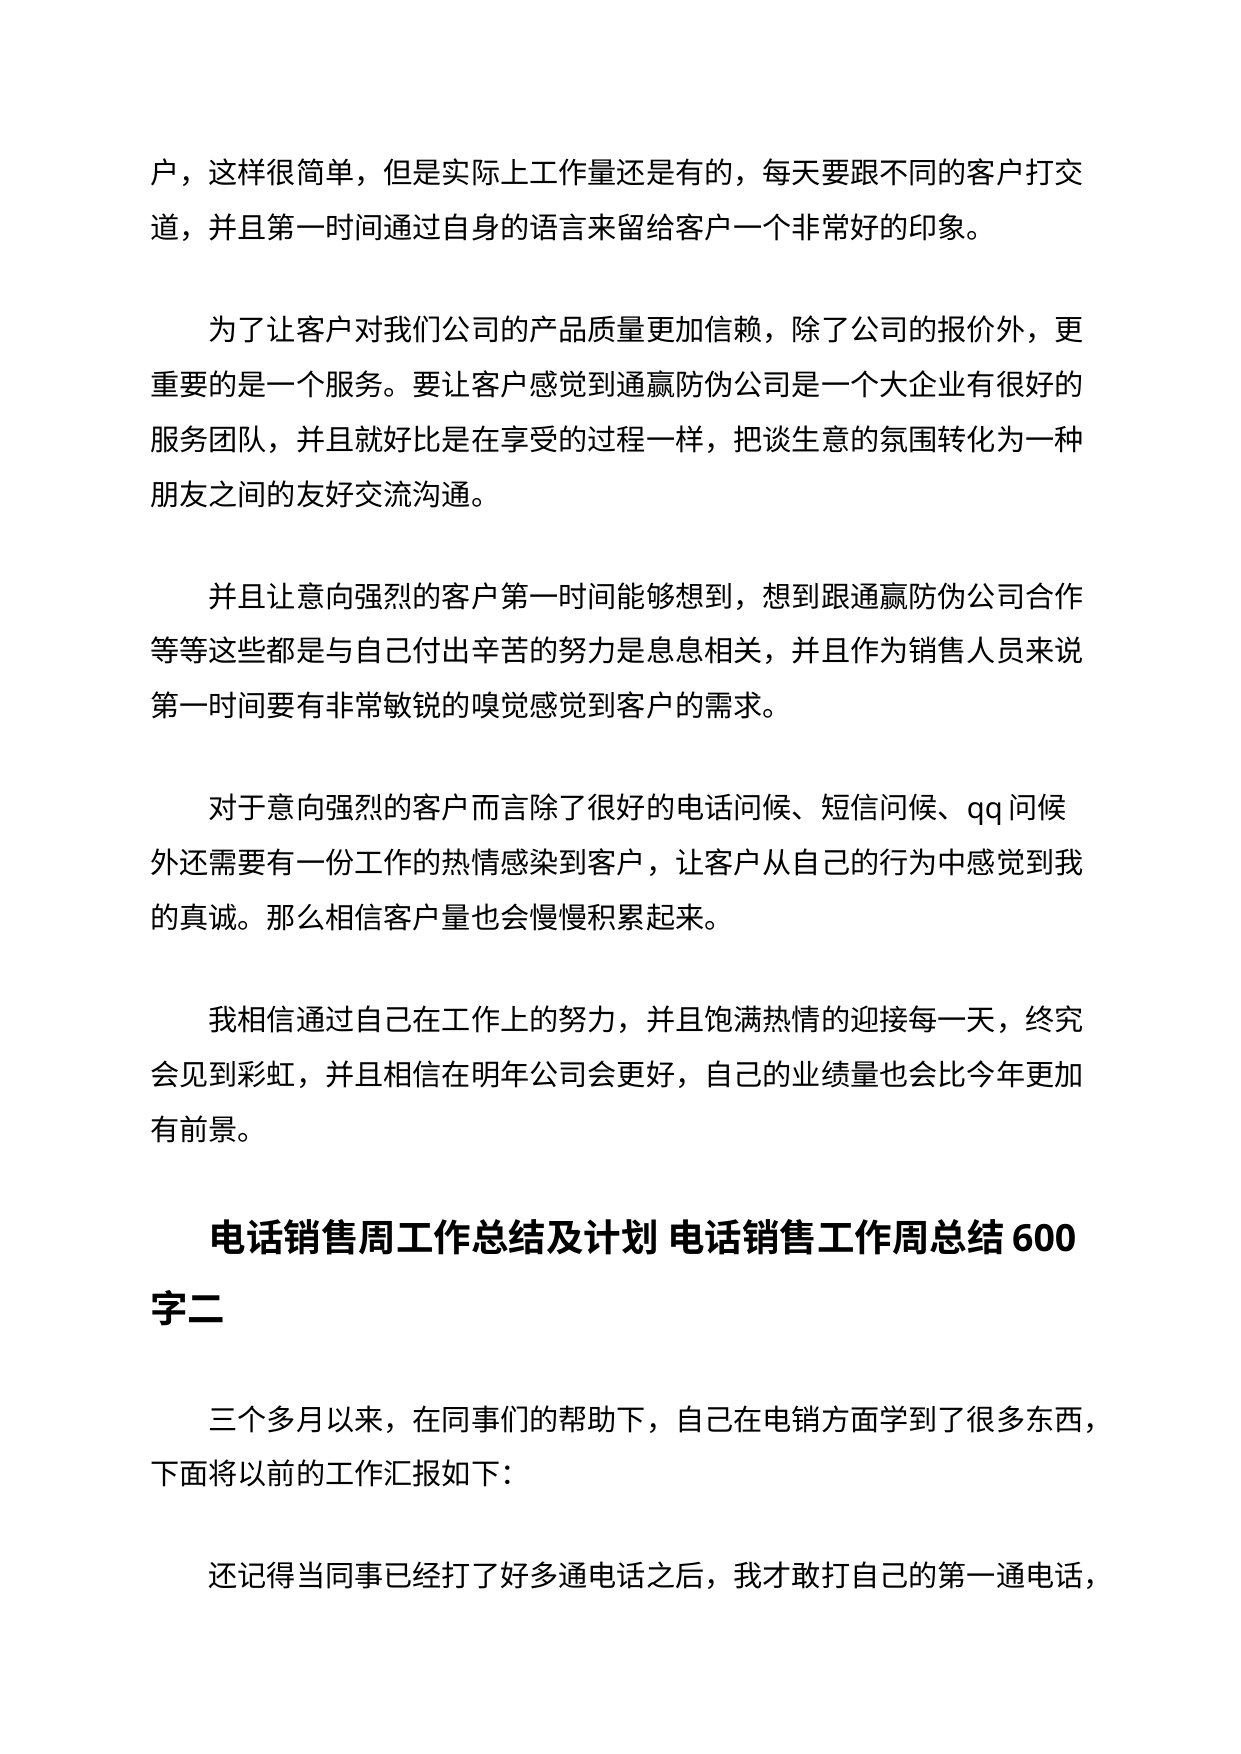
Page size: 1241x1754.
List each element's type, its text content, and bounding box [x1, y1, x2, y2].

text 为了让客户对我们公司的产品质量更加信赖，除了公司的报价外，更重要的是一个服务。要让客户感觉到通赢防伪公司是一个大企业有很好的服务团队，并且就好比是在享受的过程一样，把谈生意的氛围转化为一种朋友之间的友好交流沟通。 [150, 307, 1090, 514]
text 三个多月以来，在同事们的帮助下，自己在电销方面学到了很多东西，下面将以前的工作汇报如下： [150, 1396, 1090, 1493]
text 并且让意向强烈的客户第一时间能够想到，想到跟通赢防伪公司合作等等这些都是与自己付出辛苦的努力是息息相关，并且作为销售人员来说第一时间要有非常敏锐的嗅觉感觉到客户的需求。 [150, 573, 1090, 725]
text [150, 1553, 1090, 1595]
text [150, 150, 1090, 247]
text 对于意向强烈的客户而言除了很好的电话问候、短信问候、qq问候外还需要有一份工作的热情感染到客户，让客户从自己的行为中感觉到我的真诚。那么相信客户量也会慢慢积累起来。 [150, 785, 1090, 937]
text 我相信通过自己在工作上的努力，并且饱满热情的迎接每一天，终究会见到彩虹，并且相信在明年公司会更好，自己的业绩量也会比今年更加有前景。 [150, 996, 1090, 1148]
text 电话销售周工作总结及计划 电话销售工作周总结600字二 [150, 1208, 1090, 1333]
